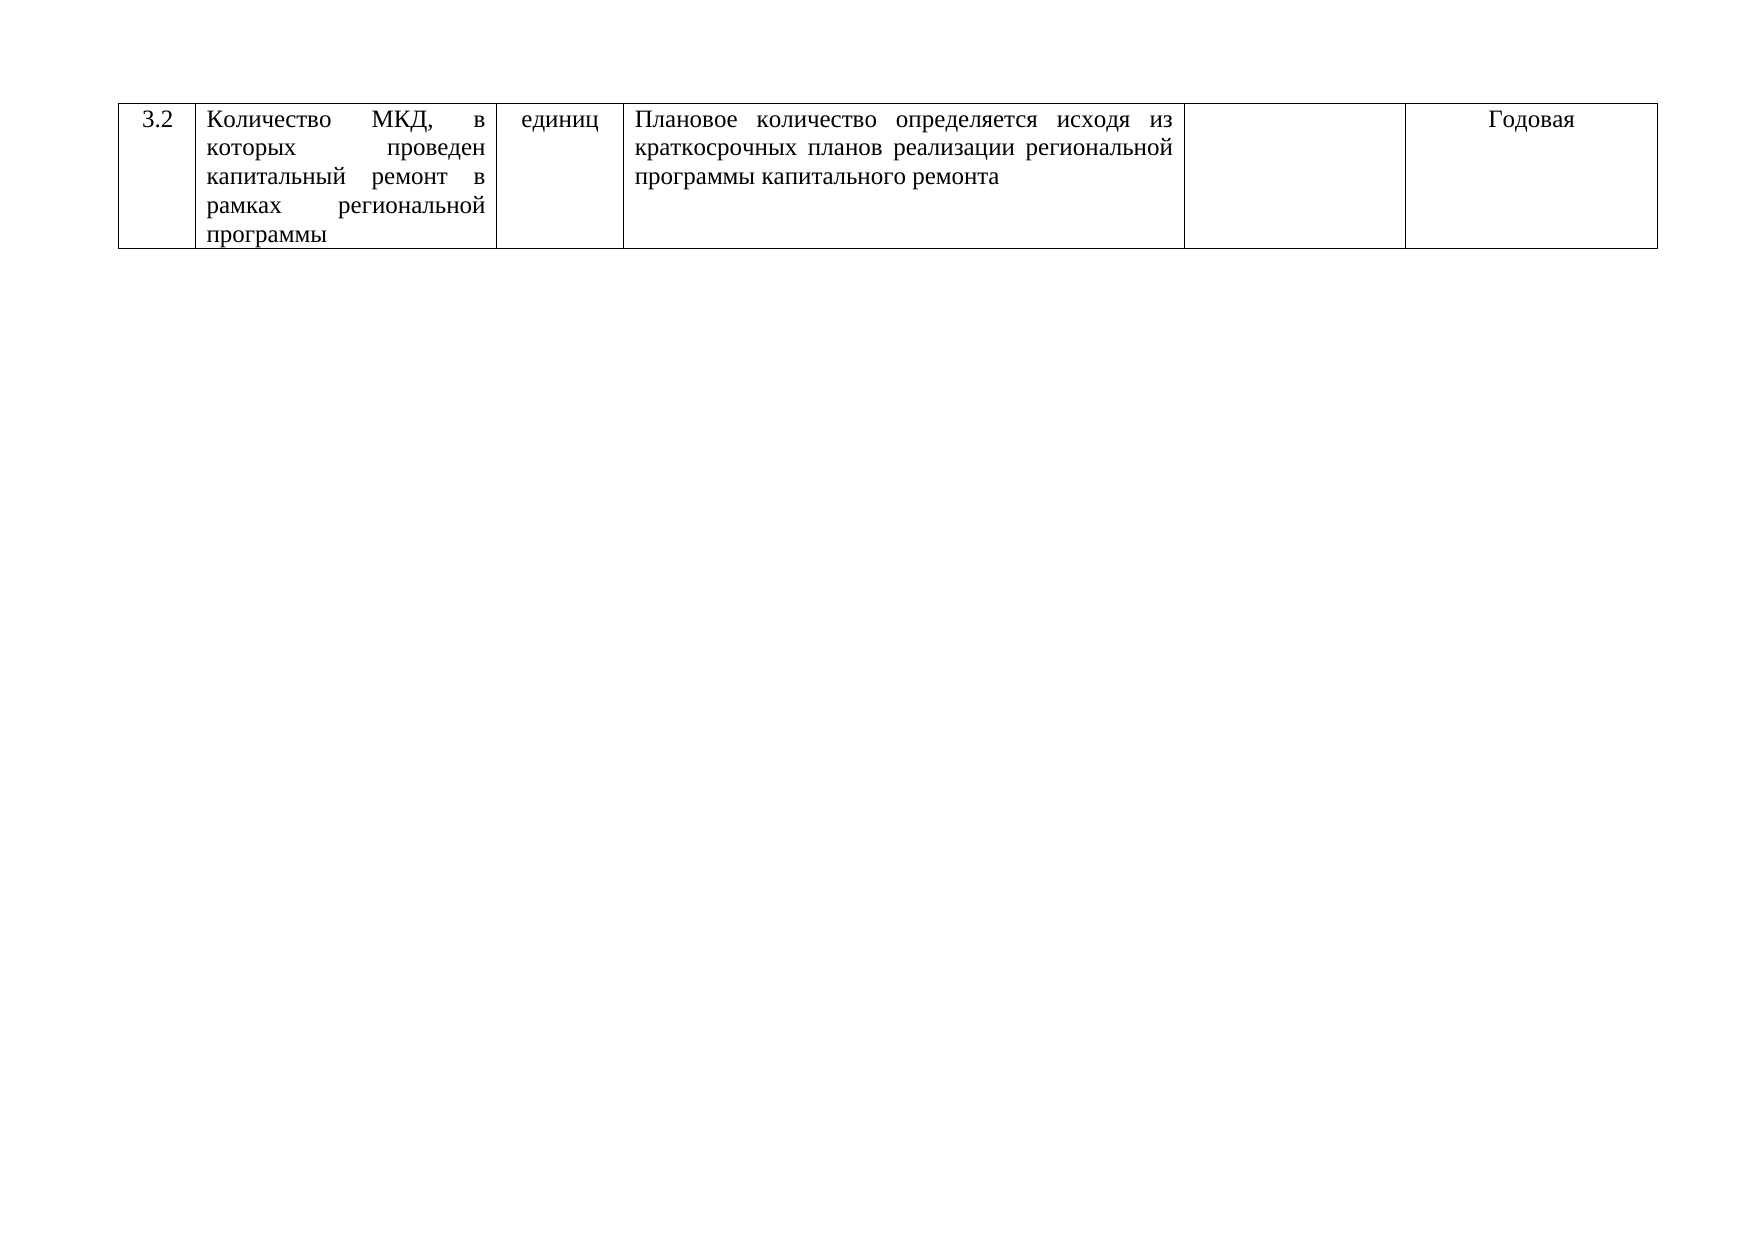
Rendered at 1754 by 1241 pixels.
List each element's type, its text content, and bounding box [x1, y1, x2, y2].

table_cell Количество МКД, в которых проведен капитальный ремонт в рамках региональной программы [196, 104, 496, 247]
table_cell [1185, 104, 1405, 247]
table_cell Плановое количество определяется исходя из краткосрочных планов реализации региональной программы капитального ремонта [624, 104, 1184, 247]
table_cell 3.2 [119, 104, 195, 247]
table_cell Годовая [1406, 104, 1657, 247]
table_cell единиц [497, 104, 623, 247]
